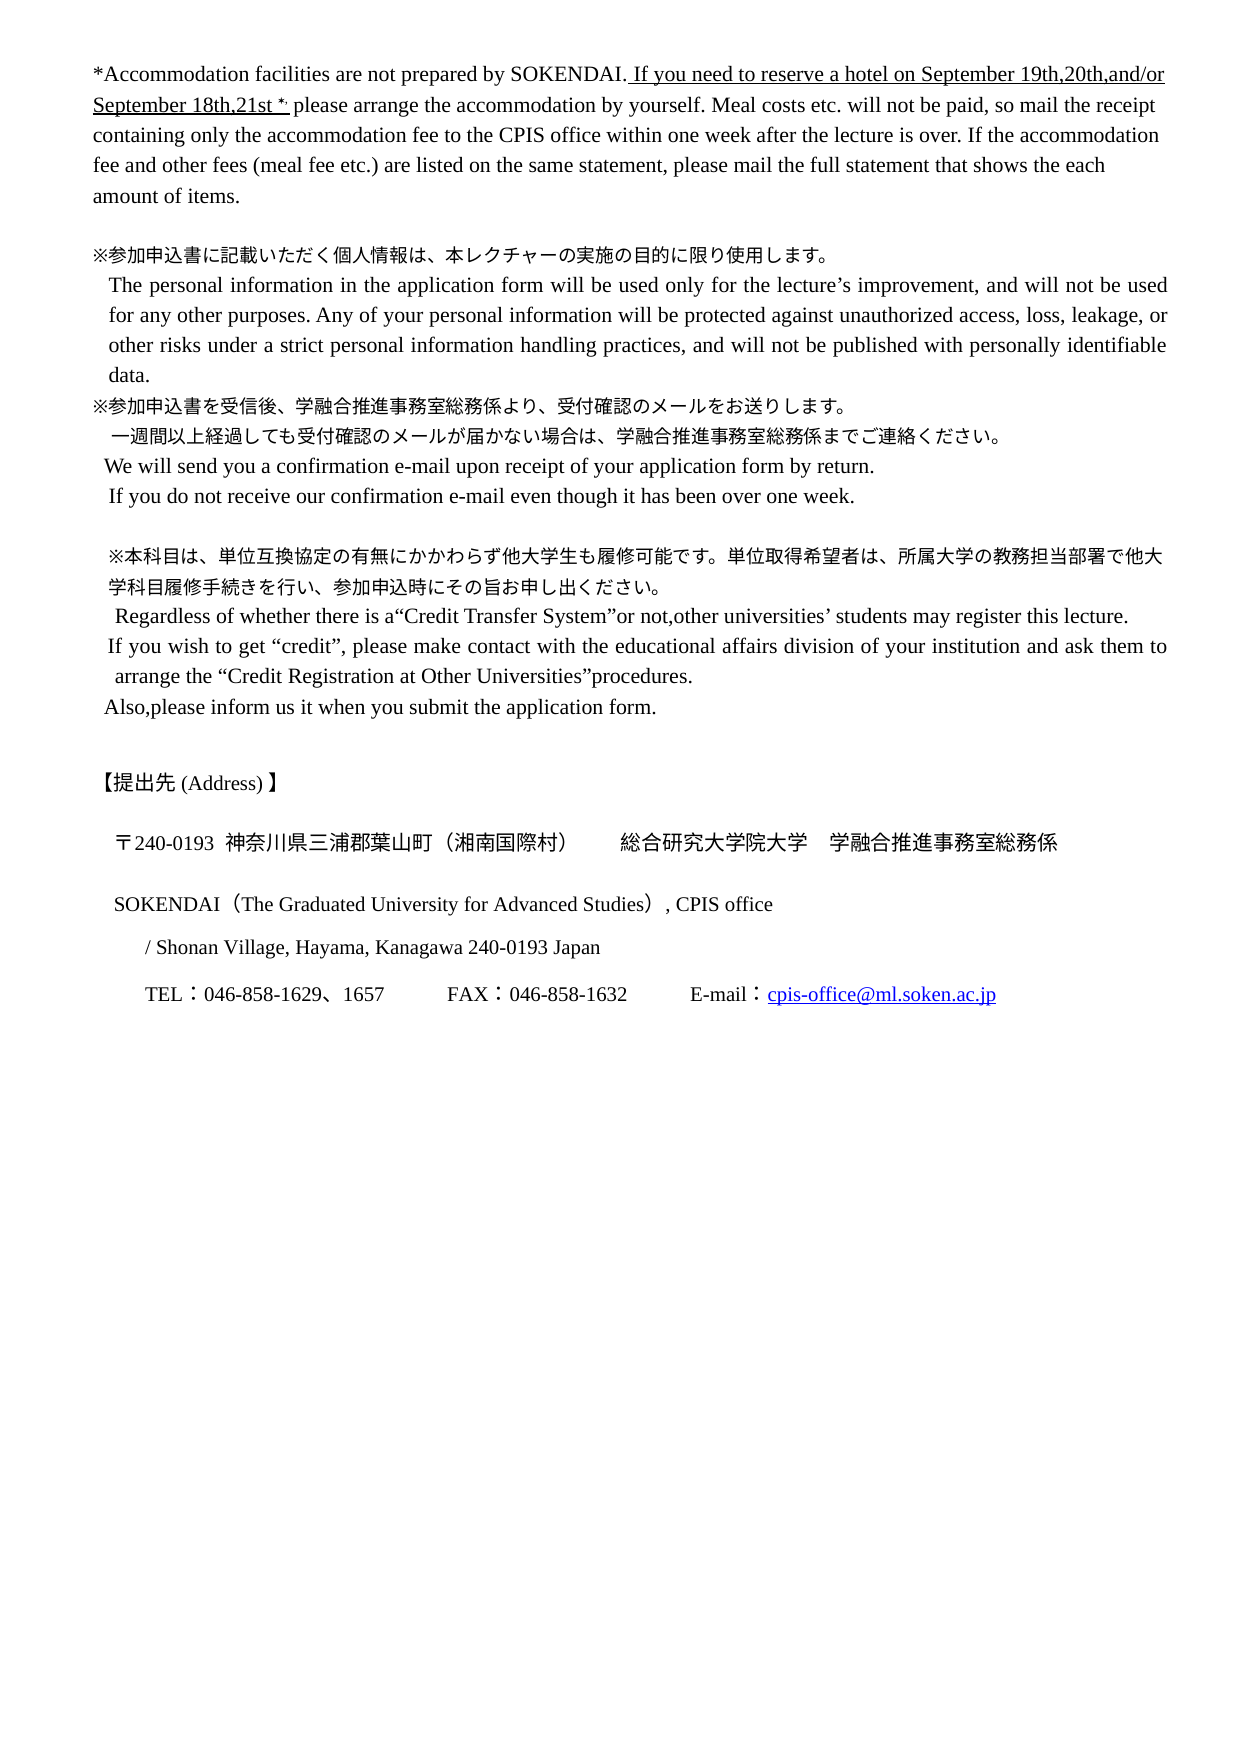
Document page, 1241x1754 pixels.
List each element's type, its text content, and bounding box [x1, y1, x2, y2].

text ※参加申込書を受信後、学融合推進事務室総務係より、受付確認のメールをお送りします。 [93, 390, 1169, 420]
list The personal information in the application form will be used only for the lecture’s improvement, and will not be used for any other purposes. Any of your personal information will be protected against unauthorized access, loss, leakage, or other risks under a strict personal information handling practices, and will not be published with personally identifiable data. [108, 270, 1169, 390]
list ※本科目は、単位互換協定の有無にかかわらず他大学生も履修可能です。単位取得希望者は、所属大学の教務担当部署で他大学科目履修手続きを行い、参加申込時にその旨お申し出ください。 [108, 541, 1169, 601]
text TEL：046-858-1629、1657 FAX：046-858-1632 E-mail：cpis-office@ml.soken.ac.jp [93, 962, 1169, 1022]
text 【提出先 (Address) 】 [93, 751, 1169, 812]
list If you do not receive our confirmation e-mail even though it has been over one week. [108, 481, 1169, 511]
text We will send you a confirmation e-mail upon receipt of your application form by return. [71, 450, 1169, 481]
text 〒240-0193 神奈川県三浦郡葉山町（湘南国際村） 総合研究大学院大学 学融合推進事務室総務係 [93, 812, 1169, 872]
text Regardless of whether there is a“Credit Transfer System”or not,other universities’ students may register this lecture. [93, 601, 1169, 631]
text If you wish to get “credit”, please make contact with the educational affairs division of your institution and ask them to arrange the “Credit Registration at Other Universities”procedures. [71, 631, 1169, 691]
text ※参加申込書に記載いただく個人情報は、本レクチャーの実施の目的に限り使用します。 [93, 240, 1169, 270]
text SOKENDAI（The Graduated University for Advanced Studies）, CPIS office [93, 872, 1169, 932]
text 一週間以上経過しても受付確認のメールが届かない場合は、学融合推進事務室総務係までご連絡ください。 [93, 420, 1169, 450]
text / Shonan Village, Hayama, Kanagawa 240-0193 Japan [93, 932, 1169, 962]
text *Accommodation facilities are not prepared by SOKENDAI. If you need to reserve a hotel on September 19th,20th,and/or September 18th,21st , please arrange the accommodation by yourself. Meal costs etc. will not be paid, so mail the receipt containing only the accommodation fee to the CPIS office within one week after the lecture is over. If the accommodation fee and other fees (meal fee etc.) are listed on the same statement, please mail the full statement that shows the each amount of items. [93, 59, 1169, 209]
text Also,please inform us it when you submit the application form. [71, 691, 1169, 721]
